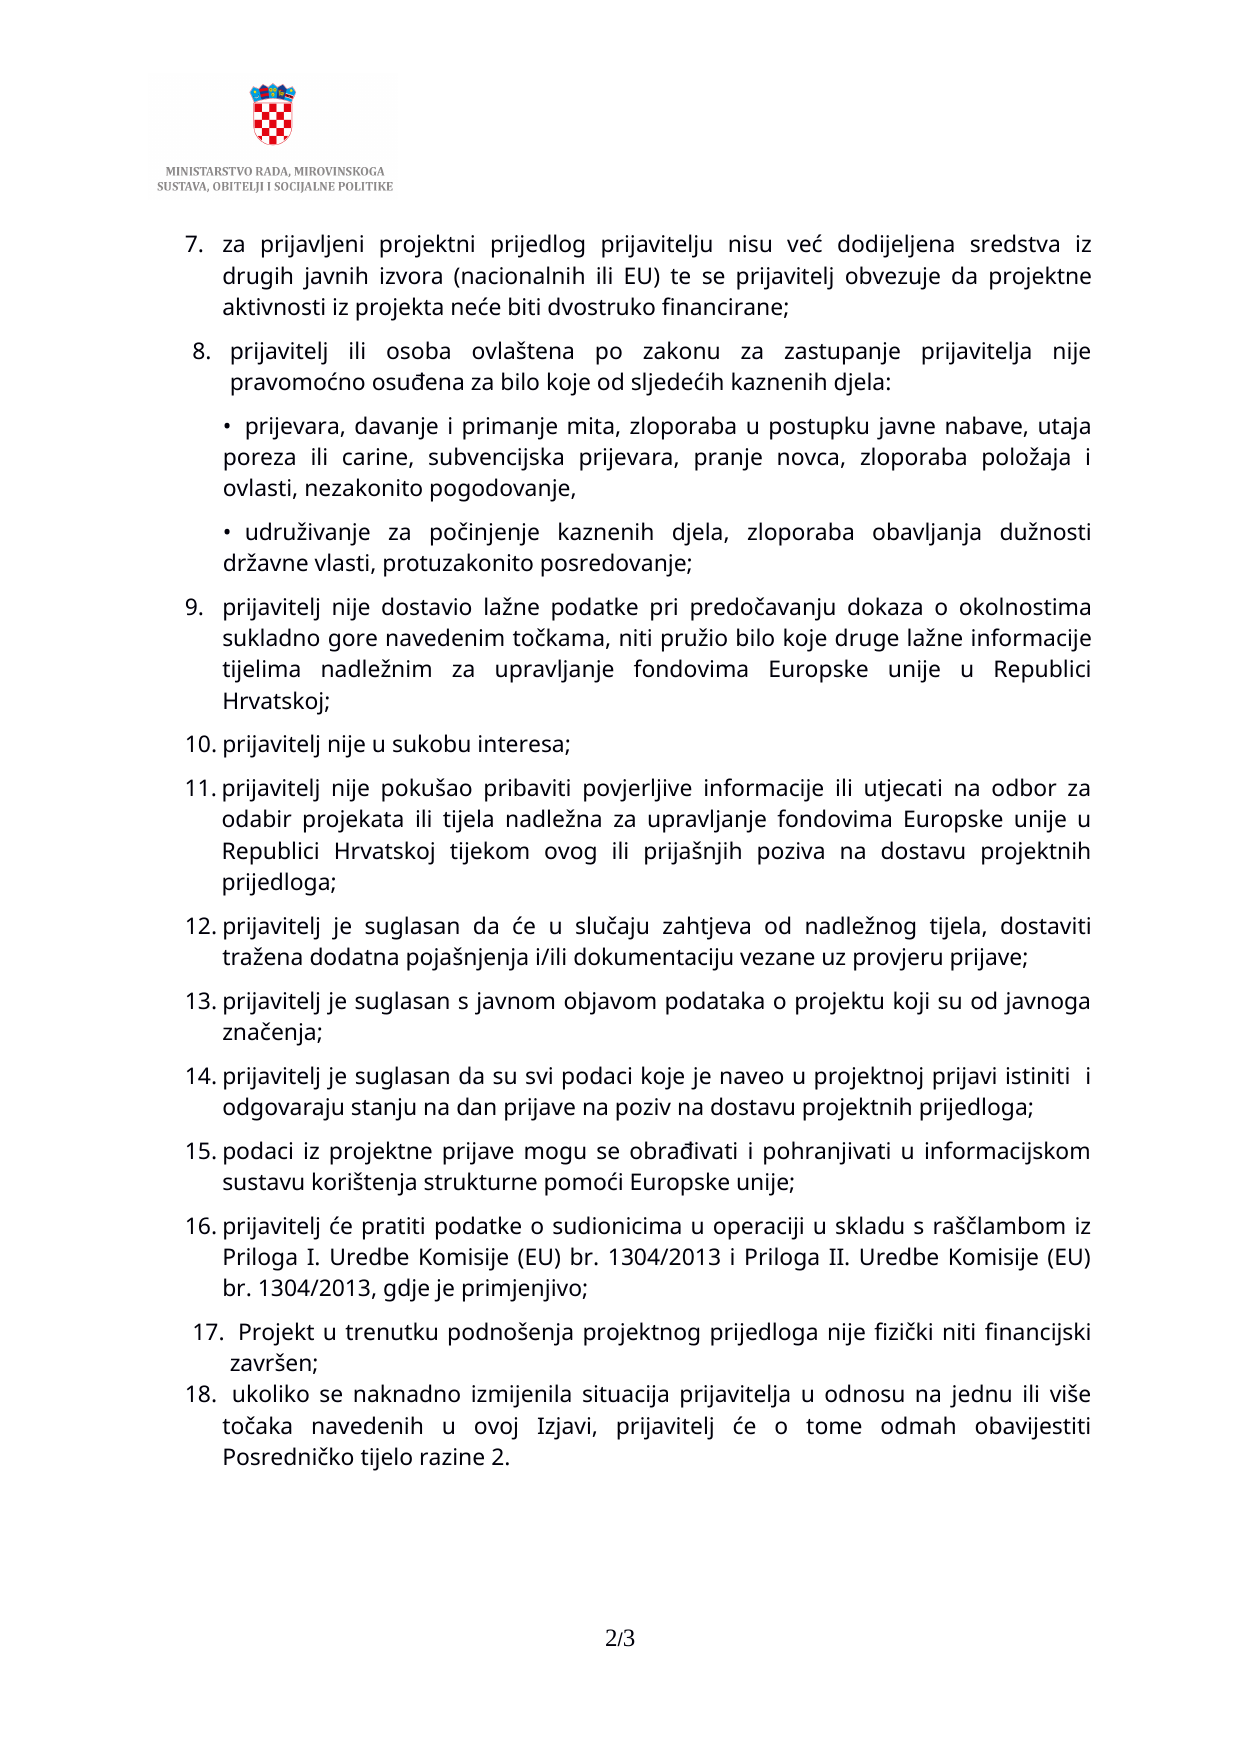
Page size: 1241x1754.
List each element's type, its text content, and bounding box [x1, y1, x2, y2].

list za prijavljeni projektni prijedlog prijavitelju nisu već dodijeljena sredstva iz drugih javnih izvora (nacionalnih ili EU) te se prijavitelj obvezuje da projektne aktivnosti iz projekta neće biti dvostruko financirane; [184, 228, 1093, 322]
list Projekt u trenutku podnošenja projektnog prijedloga nije fizički niti financijski završen; [192, 1316, 1093, 1378]
list prijavitelj je suglasan da će u slučaju zahtjeva od nadležnog tijela, dostaviti tražena dodatna pojašnjenja i/ili dokumentaciju vezane uz provjeru prijave; [184, 909, 1093, 972]
list prijavitelj nije dostavio lažne podatke pri predočavanju dokaza o okolnostima sukladno gore navedenim točkama, niti pružio bilo koje druge lažne informacije tijelima nadležnim za upravljanje fondovima Europske unije u Republici Hrvatskoj; [184, 591, 1093, 716]
list • udruživanje za počinjenje kaznenih djela, zloporaba obavljanja dužnosti državne vlasti, protuzakonito posredovanje; [223, 516, 1093, 578]
list prijavitelj nije pokušao pribaviti povjerljive informacije ili utjecati na odbor za odabir projekata ili tijela nadležna za upravljanje fondovima Europske unije u Republici Hrvatskoj tijekom ovog ili prijašnjih poziva na dostavu projektnih prijedloga; [184, 772, 1093, 897]
list prijavitelj je suglasan s javnom objavom podataka o projektu koji su od javnoga značenja; [184, 984, 1093, 1047]
list ukoliko se naknadno izmijenila situacija prijavitelja u odnosu na jednu ili više točaka navedenih u ovoj Izjavi, prijavitelj će o tome odmah obavijestiti Posredničko tijelo razine 2. [184, 1378, 1093, 1472]
list prijavitelj nije u sukobu interesa; [184, 728, 1093, 759]
list prijavitelj će pratiti podatke o sudionicima u operaciji u skladu s raščlambom iz Priloga I. Uredbe Komisije (EU) br. 1304/2013 i Priloga II. Uredbe Komisije (EU) br. 1304/2013, gdje je primjenjivo; [184, 1209, 1093, 1303]
list prijavitelj ili osoba ovlaštena po zakonu za zastupanje prijavitelja nije pravomoćno osuđena za bilo koje od sljedećih kaznenih djela: [192, 334, 1093, 397]
list • prijevara, davanje i primanje mita, zloporaba u postupku javne nabave, utaja poreza ili carine, subvencijska prijevara, pranje novca, zloporaba položaja i ovlasti, nezakonito pogodovanje, [223, 409, 1093, 503]
list podaci iz projektne prijave mogu se obrađivati i pohranjivati u informacijskom sustavu korištenja strukturne pomoći Europske unije; [184, 1134, 1093, 1197]
list prijavitelj je suglasan da su svi podaci koje je naveo u projektnoj prijavi istiniti i odgovaraju stanju na dan prijave na poziv na dostavu projektnih prijedloga; [184, 1059, 1093, 1122]
picture [147, 73, 398, 200]
